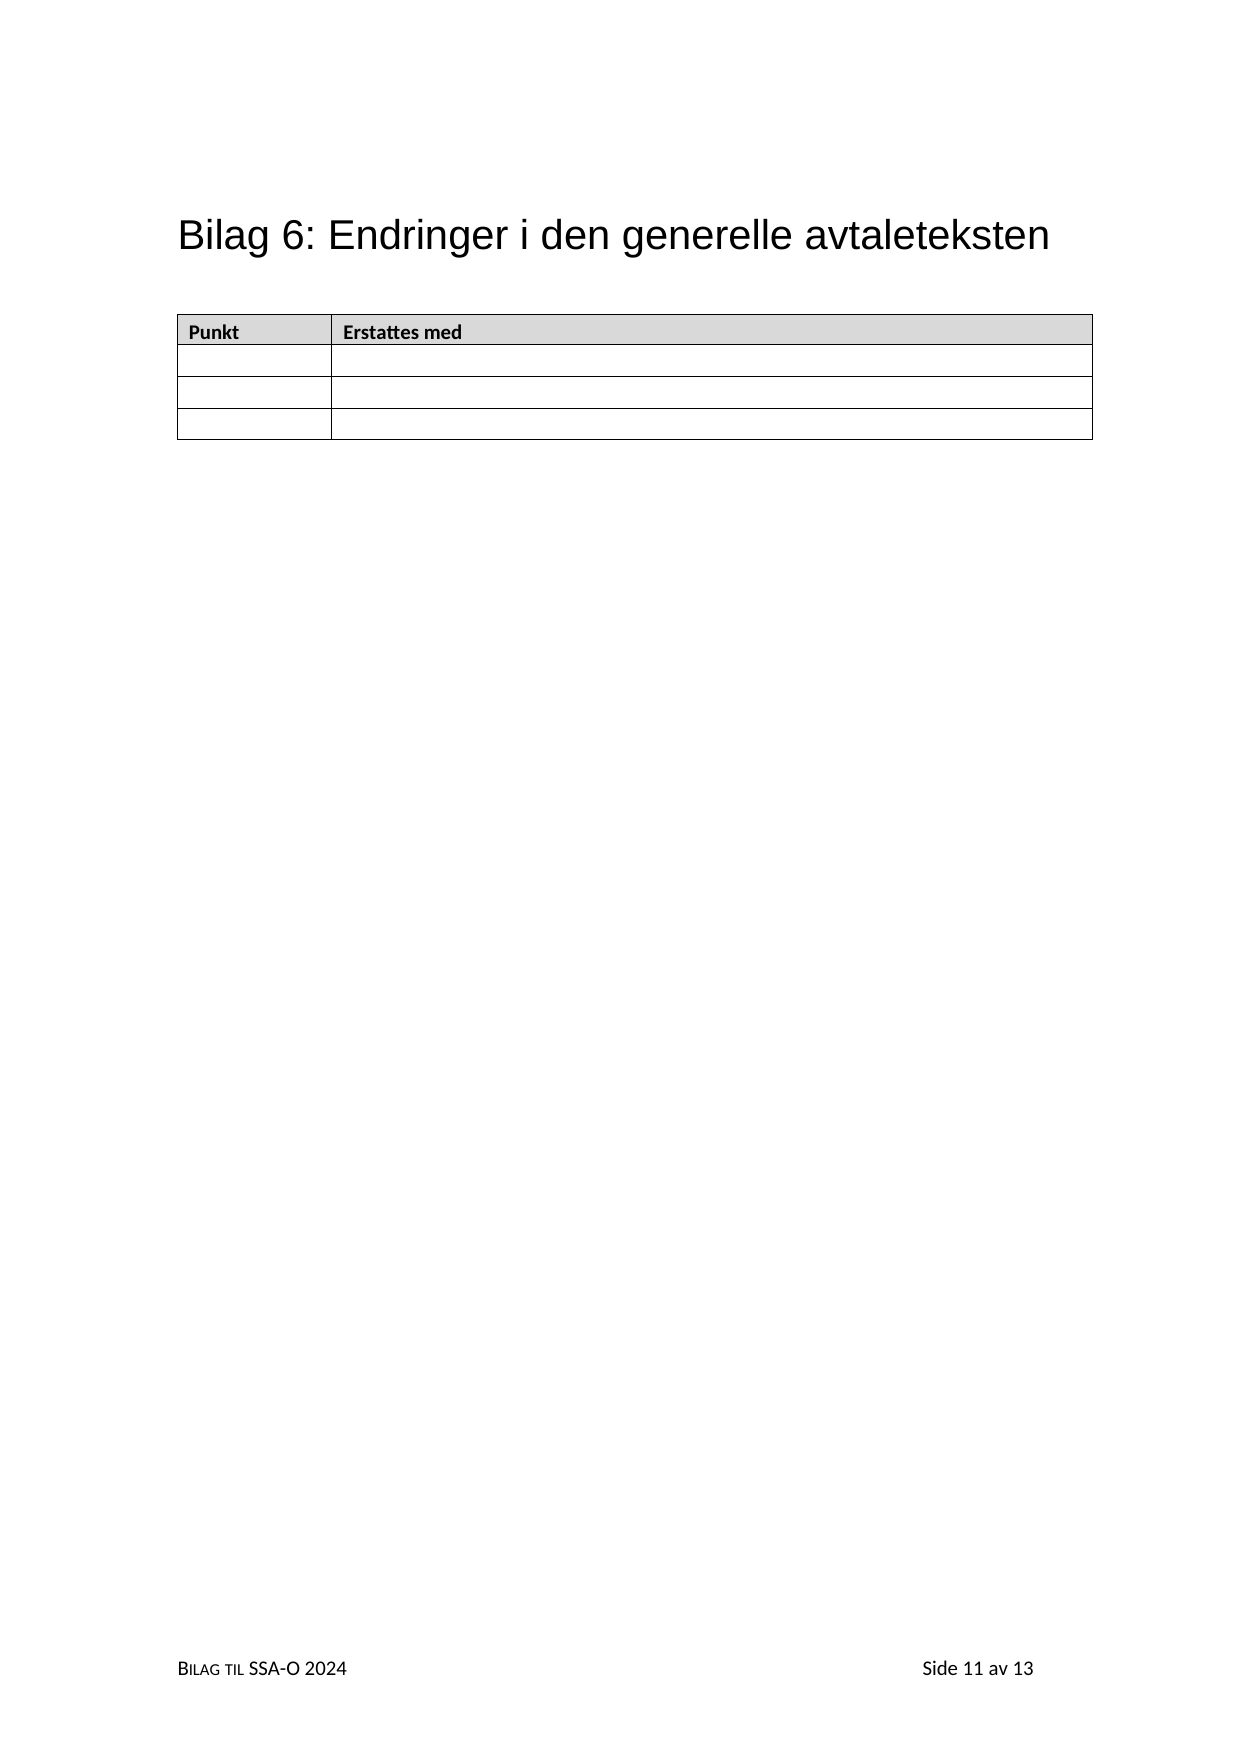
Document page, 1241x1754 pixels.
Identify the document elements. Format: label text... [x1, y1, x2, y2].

table_header Punkt [178, 315, 331, 344]
table_cell [332, 377, 1092, 407]
table_cell [178, 345, 331, 376]
table_cell [178, 377, 331, 407]
table_cell [332, 345, 1092, 376]
table_header Erstattes med [332, 315, 1092, 344]
subtitle Bilag 6: Endringer i den generelle avtaleteksten [177, 210, 1092, 258]
table_cell [178, 409, 331, 439]
table_cell [332, 409, 1092, 439]
